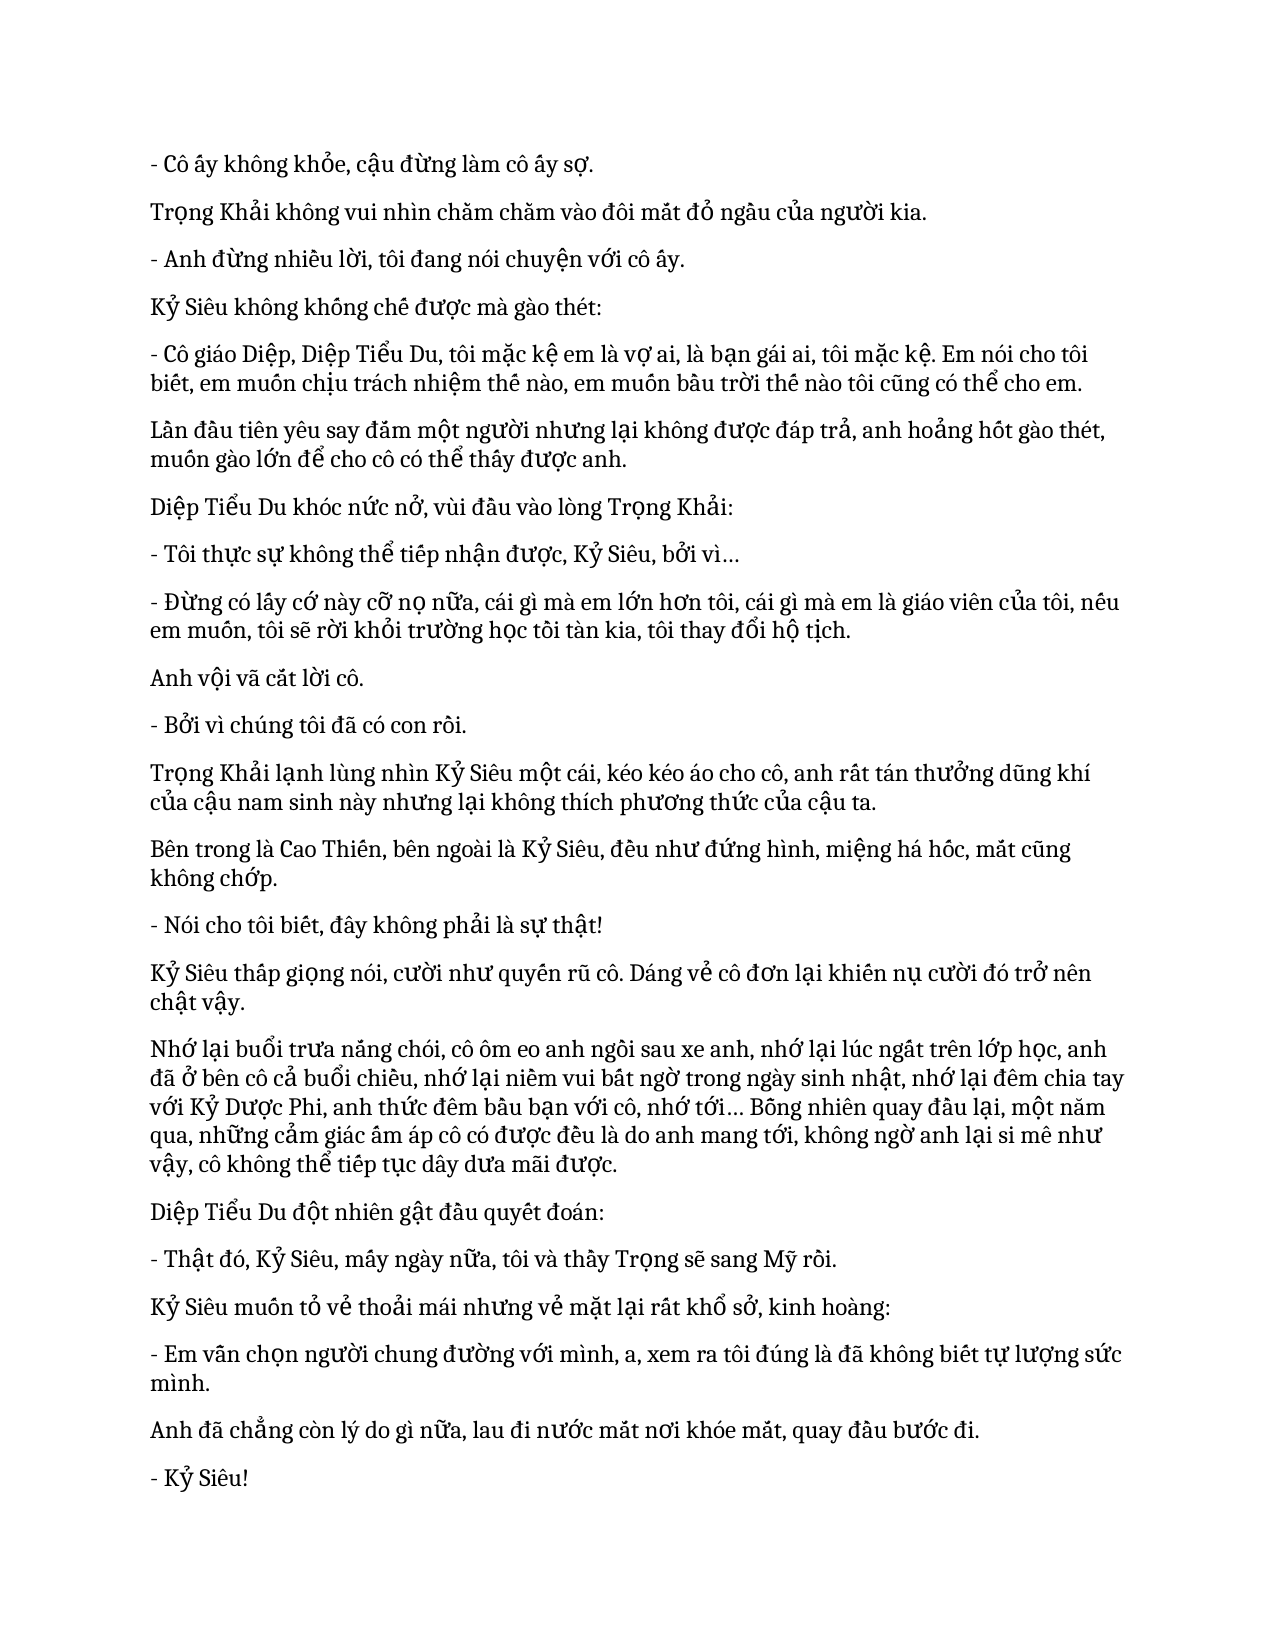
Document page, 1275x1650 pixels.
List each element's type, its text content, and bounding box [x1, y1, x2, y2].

text - Cô ấy không khỏe, cậu đừng làm cô ấy sợ. [150, 150, 1125, 179]
text - Thật đó, Kỷ Siêu, mấy ngày nữa, tôi và thầy Trọng sẽ sang Mỹ rồi. [150, 1245, 1125, 1274]
text Lần đầu tiên yêu say đắm một người nhưng lại không được đáp trả, anh hoảng hốt gào thét, muốn gào lớn để cho cô có thể thấy được anh. [150, 416, 1125, 474]
text - Tôi thực sự không thể tiếp nhận được, Kỷ Siêu, bởi vì… [150, 540, 1125, 569]
text - Bởi vì chúng tôi đã có con rồi. [150, 711, 1125, 740]
text Diệp Tiểu Du đột nhiên gật đầu quyết đoán: [150, 1197, 1125, 1226]
text - Đừng có lấy cớ này cỡ nọ nữa, cái gì mà em lớn hơn tôi, cái gì mà em là giáo viên của tôi, nếu em muốn, tôi sẽ rời khỏi trường học tồi tàn kia, tôi thay đổi hộ tịch. [150, 587, 1125, 645]
text - Kỷ Siêu! [150, 1464, 1125, 1492]
text Anh vội vã cắt lời cô. [150, 664, 1125, 692]
text Diệp Tiểu Du khóc nức nở, vùi đầu vào lòng Trọng Khải: [150, 492, 1125, 521]
text Anh đã chẳng còn lý do gì nữa, lau đi nước mắt nơi khóe mắt, quay đầu bước đi. [150, 1416, 1125, 1445]
text Trọng Khải không vui nhìn chằm chằm vào đôi mắt đỏ ngầu của người kia. [150, 197, 1125, 226]
text Trọng Khải lạnh lùng nhìn Kỷ Siêu một cái, kéo kéo áo cho cô, anh rất tán thưởng dũng khí của cậu nam sinh này nhưng lại không thích phương thức của cậu ta. [150, 759, 1125, 816]
text - Anh đừng nhiều lời, tôi đang nói chuyện với cô ấy. [150, 245, 1125, 274]
text Kỷ Siêu không khống chế được mà gào thét: [150, 292, 1125, 321]
text Bên trong là Cao Thiến, bên ngoài là Kỷ Siêu, đều như đứng hình, miệng há hốc, mắt cũng không chớp. [150, 835, 1125, 892]
text - Cô giáo Diệp, Diệp Tiểu Du, tôi mặc kệ em là vợ ai, là bạn gái ai, tôi mặc kệ. Em nói cho tôi biết, em muốn chịu trách nhiệm thế nào, em muốn bầu trời thế nào tôi cũng có thể cho em. [150, 340, 1125, 397]
text Kỷ Siêu thấp giọng nói, cười như quyến rũ cô. Dáng vẻ cô đơn lại khiến nụ cười đó trở nên chật vậy. [150, 959, 1125, 1016]
text Nhớ lại buổi trưa nắng chói, cô ôm eo anh ngồi sau xe anh, nhớ lại lúc ngất trên lớp học, anh đã ở bên cô cả buổi chiều, nhớ lại niềm vui bất ngờ trong ngày sinh nhật, nhớ lại đêm chia tay với Kỷ Dược Phi, anh thức đêm bầu bạn với cô, nhớ tới… Bỗng nhiên quay đầu lại, một năm qua, những cảm giác ấm áp cô có được đều là do anh mang tới, không ngờ anh lại si mê như vậy, cô không thể tiếp tục dây dưa mãi được. [150, 1035, 1125, 1179]
text Kỷ Siêu muốn tỏ vẻ thoải mái nhưng vẻ mặt lại rất khổ sở, kinh hoàng: [150, 1292, 1125, 1321]
text - Nói cho tôi biết, đây không phải là sự thật! [150, 911, 1125, 940]
text - Em vẫn chọn người chung đường với mình, a, xem ra tôi đúng là đã không biết tự lượng sức mình. [150, 1340, 1125, 1397]
